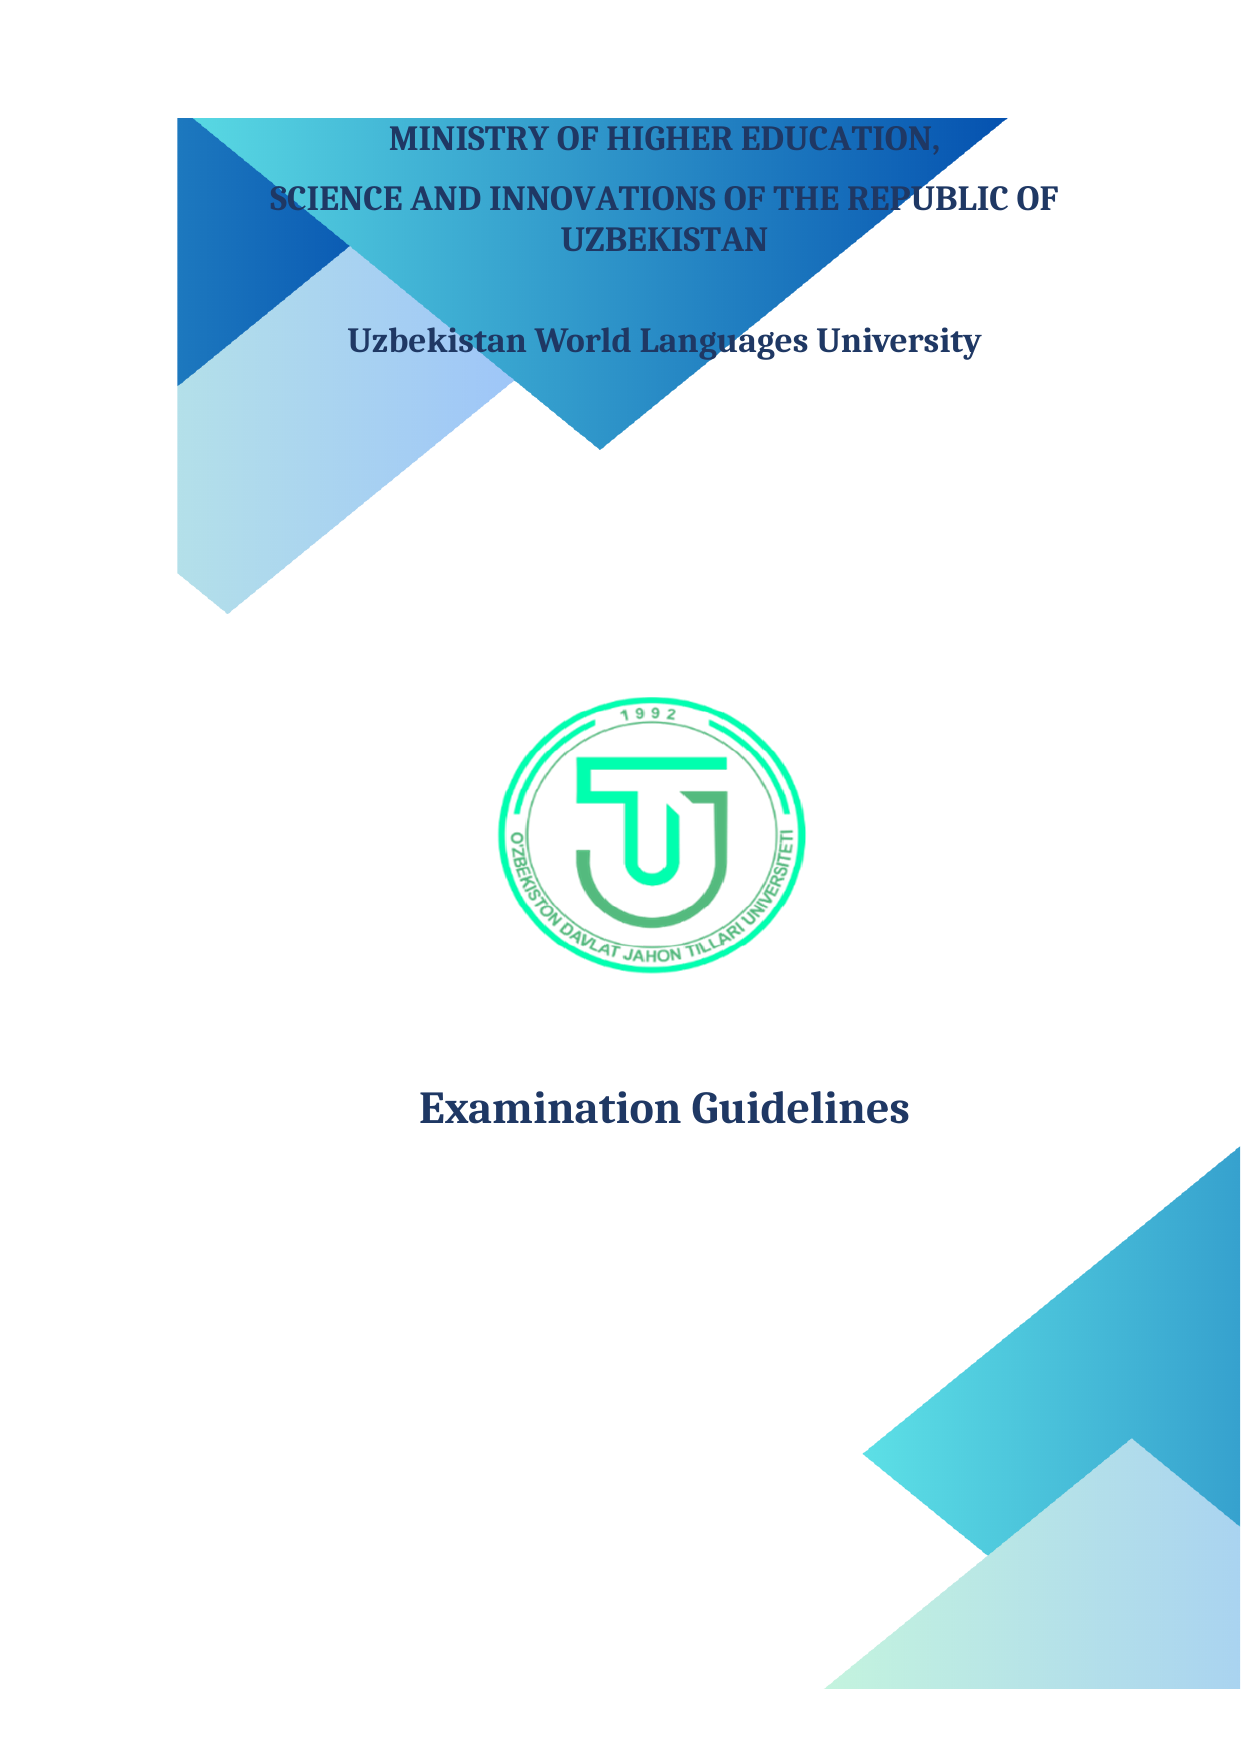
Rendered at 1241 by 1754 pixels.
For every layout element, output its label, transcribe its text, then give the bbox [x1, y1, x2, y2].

picture [177, 118, 1241, 1689]
text SCIENCE AND INNOVATIONS OF THE REPUBLIC OF UZBEKISTAN [177, 179, 1152, 260]
text Uzbekistan World Languages University [177, 321, 1152, 362]
text MINISTRY OF HIGHER EDUCATION, [177, 118, 1152, 159]
text Examination Guidelines [177, 1083, 1152, 1135]
